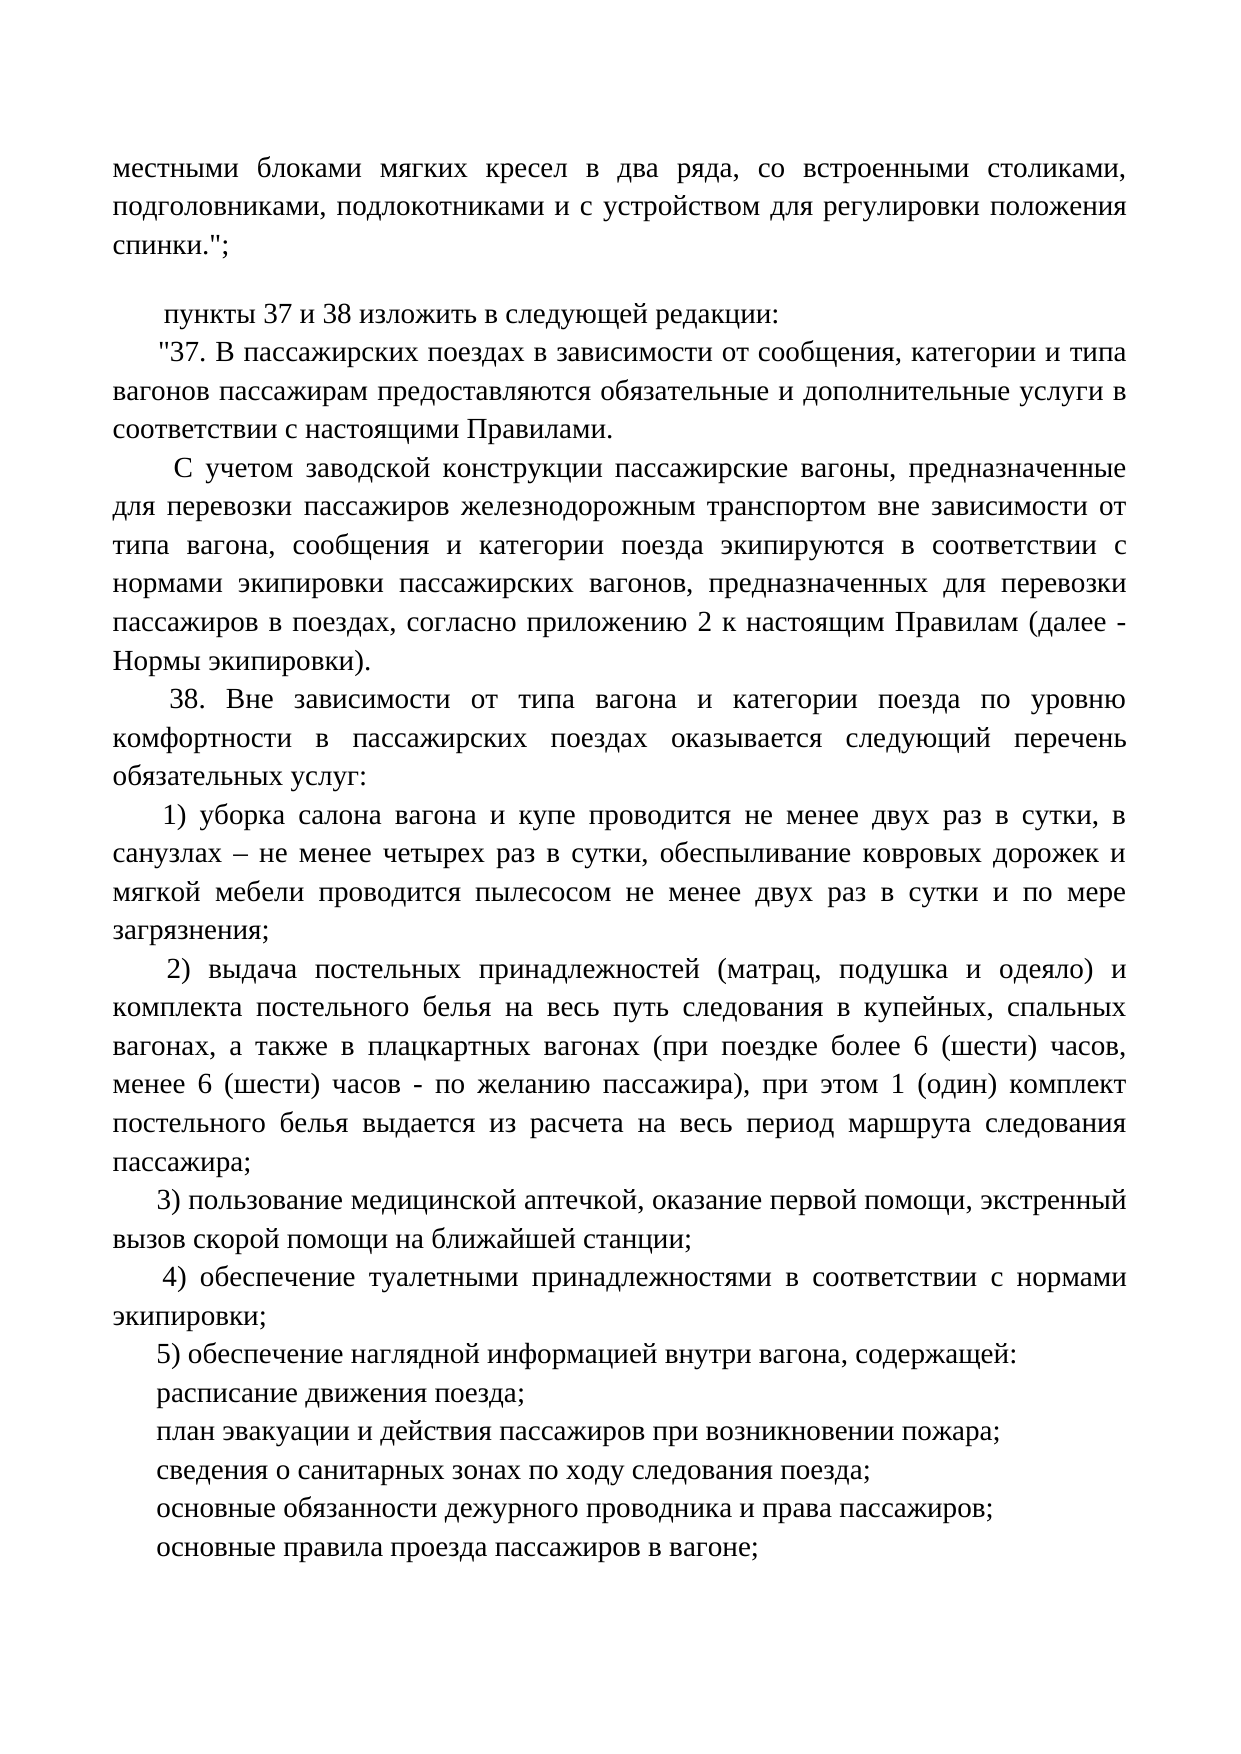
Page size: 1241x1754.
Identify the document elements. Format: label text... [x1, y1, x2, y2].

text 5) обеспечение наглядной информацией внутри вагона, содержащей: [112, 1336, 1128, 1370]
text план эвакуации и действия пассажиров при возникновении пожара; [112, 1413, 1128, 1447]
text С учетом заводской конструкции пассажирские вагоны, предназначенные для перевозки пассажиров железнодорожным транспортом вне зависимости от типа вагона, сообщения и категории поезда экипируются в соответствии с нормами экипировки пассажирских вагонов, предназначенных для перевозки пассажиров в поездах, согласно приложению 2 к настоящим Правилам (далее - Нормы экипировки). [112, 450, 1128, 676]
text 1) уборка салона вагона и купе проводится не менее двух раз в сутки, в санузлах – не менее четырех раз в сутки, обеспыливание ковровых дорожек и мягкой мебели проводится пылесосом не менее двух раз в сутки и по мере загрязнения; [112, 797, 1128, 946]
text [112, 150, 1128, 261]
text пункты 37 и 38 изложить в следующей редакции: [112, 296, 1128, 329]
text сведения о санитарных зонах по ходу следования поезда; [112, 1452, 1128, 1486]
text 4) обеспечение туалетными принадлежностями в соответствии с нормами экипировки; [112, 1259, 1128, 1331]
text основные правила проезда пассажиров в вагоне; [112, 1529, 1128, 1563]
text 2) выдача постельных принадлежностей (матрац, подушка и одеяло) и комплекта постельного белья на весь путь следования в купейных, спальных вагонах, а также в плацкартных вагонах (при поездке более 6 (шести) часов, менее 6 (шести) часов - по желанию пассажира), при этом 1 (один) комплект постельного белья выдается из расчета на весь период маршрута следования пассажира; [112, 951, 1128, 1177]
text "37. В пассажирских поездах в зависимости от сообщения, категории и типа вагонов пассажирам предоставляются обязательные и дополнительные услуги в соответствии с настоящими Правилами. [112, 334, 1128, 445]
text 3) пользование медицинской аптечкой, оказание первой помощи, экстренный вызов скорой помощи на ближайшей станции; [112, 1182, 1128, 1254]
text 38. Вне зависимости от типа вагона и категории поезда по уровню комфортности в пассажирских поездах оказывается следующий перечень обязательных услуг: [112, 681, 1128, 792]
text основные обязанности дежурного проводника и права пассажиров; [112, 1491, 1128, 1524]
text расписание движения поезда; [112, 1375, 1128, 1408]
